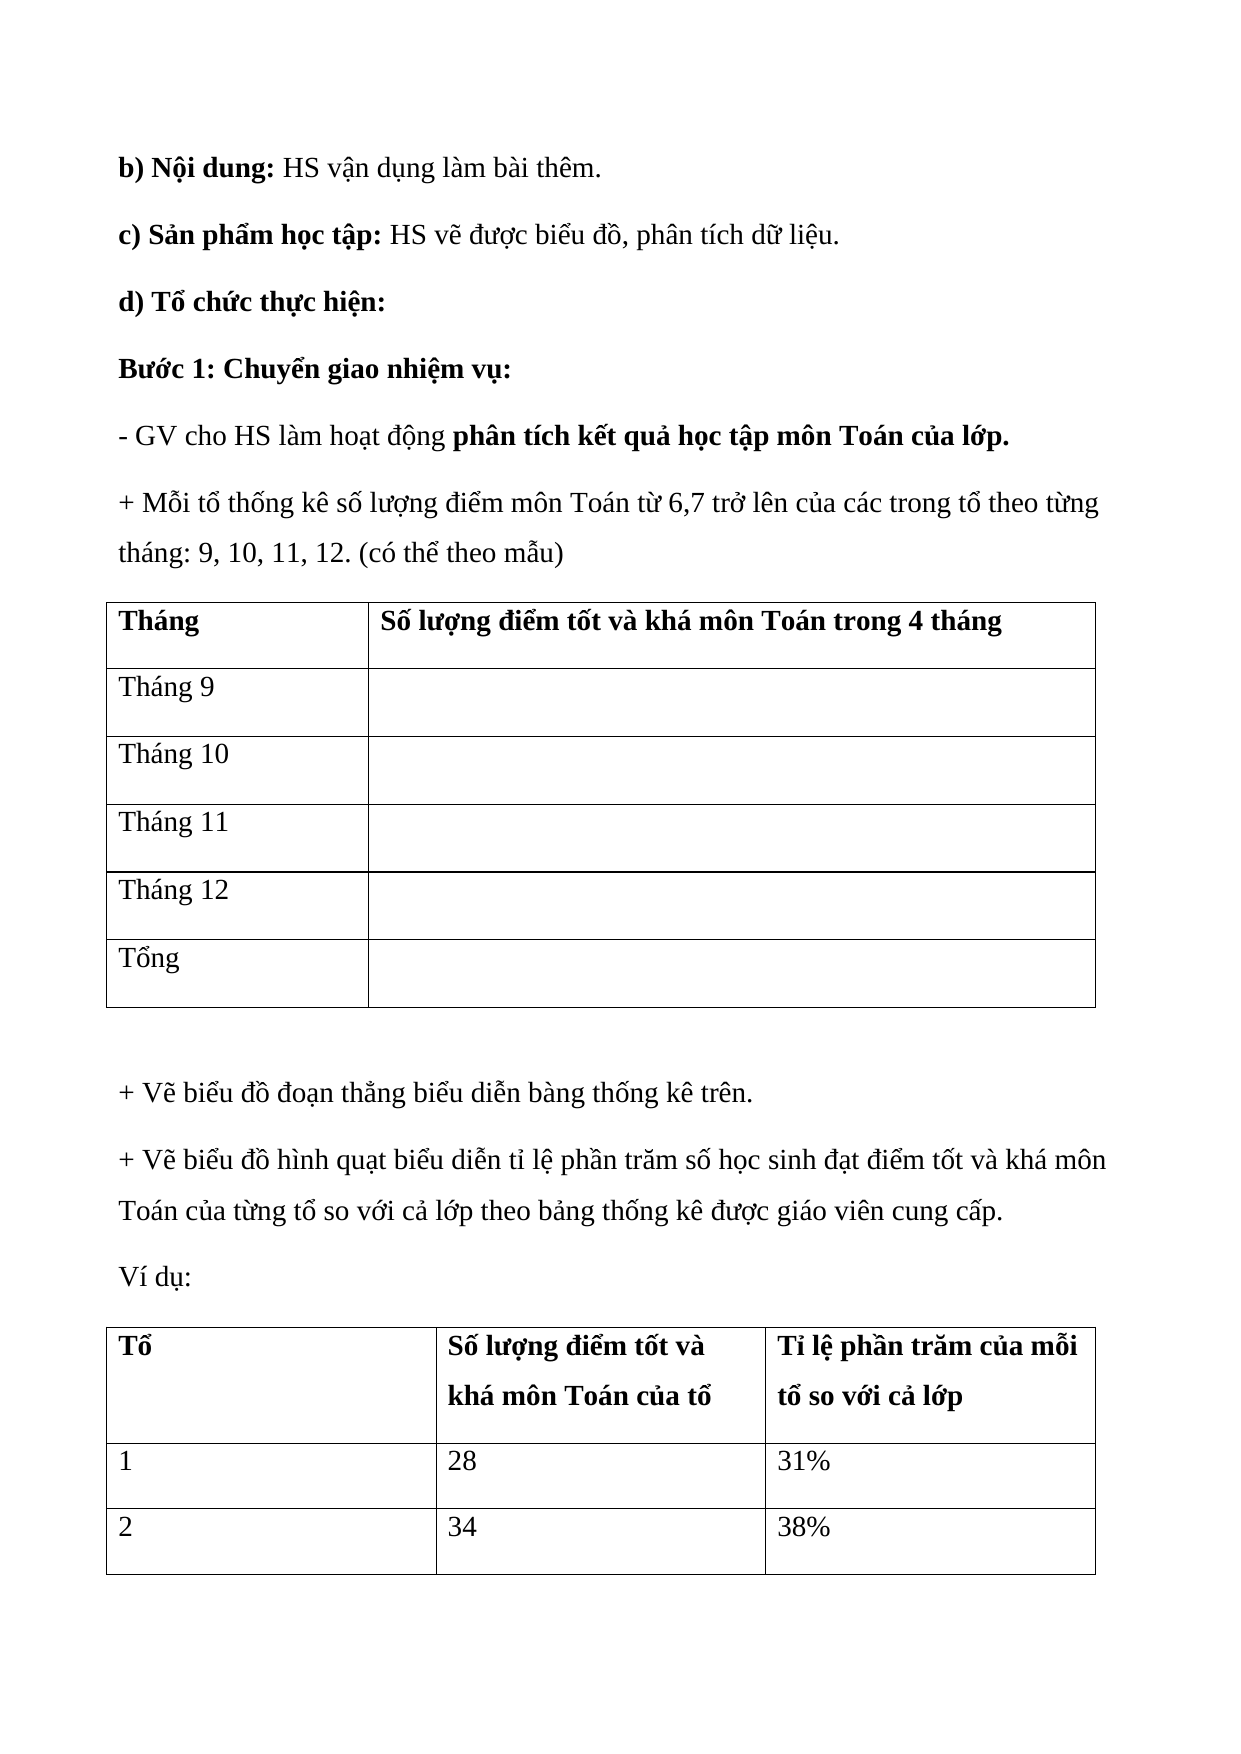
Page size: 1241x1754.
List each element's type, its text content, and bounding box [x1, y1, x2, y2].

table_header Số lượng điểm tốt và khá môn Toán trong 4 tháng [369, 603, 1095, 668]
table_cell Tổng [107, 940, 368, 1007]
table_header Số lượng điểm tốt và khá môn Toán của tổ [437, 1328, 765, 1442]
table_cell 31% [766, 1444, 1095, 1508]
text Bước 1: Chuyển giao nhiệm vụ: [118, 351, 1107, 384]
text Ví dụ: [118, 1259, 1107, 1293]
table_cell [369, 805, 1095, 871]
table_cell Tháng 10 [107, 737, 368, 803]
text - GV cho HS làm hoạt động phân tích kết quả học tập môn Toán của lớp. [118, 418, 1107, 451]
table_cell Tháng 11 [107, 805, 368, 871]
text + Mỗi tổ thống kê số lượng điểm môn Toán từ 6,7 trở lên của các trong tổ theo từng tháng: 9, 10, 11, 12. (có thể theo mẫu) [118, 485, 1107, 569]
text d) Tổ chức thực hiện: [118, 284, 1107, 317]
table_cell 1 [107, 1444, 436, 1508]
table_cell Tháng 12 [107, 873, 368, 939]
table_cell [369, 669, 1095, 736]
table_header Tháng [107, 603, 368, 668]
text + Vẽ biểu đồ đoạn thẳng biểu diễn bàng thống kê trên. [118, 1075, 1107, 1109]
table_cell 38% [766, 1509, 1095, 1573]
table_cell Tháng 9 [107, 669, 368, 736]
table_cell [369, 737, 1095, 803]
table_header Tổ [107, 1328, 436, 1442]
text c) Sản phẩm học tập: HS vẽ được biểu đồ, phân tích dữ liệu. [118, 217, 1107, 251]
table_cell 34 [437, 1509, 765, 1573]
text + Vẽ biểu đồ hình quạt biểu diễn tỉ lệ phần trăm số học sinh đạt điểm tốt và khá môn Toán của từng tổ so với cả lớp theo bảng thống kê được giáo viên cung cấp. [118, 1142, 1107, 1226]
table_header Tỉ lệ phần trăm của mỗi tổ so với cả lớp [766, 1328, 1095, 1442]
table_cell 28 [437, 1444, 765, 1508]
table_cell [369, 940, 1095, 1007]
text b) Nội dung: HS vận dụng làm bài thêm. [118, 150, 1107, 183]
table_cell [369, 873, 1095, 939]
table_cell 2 [107, 1509, 436, 1573]
